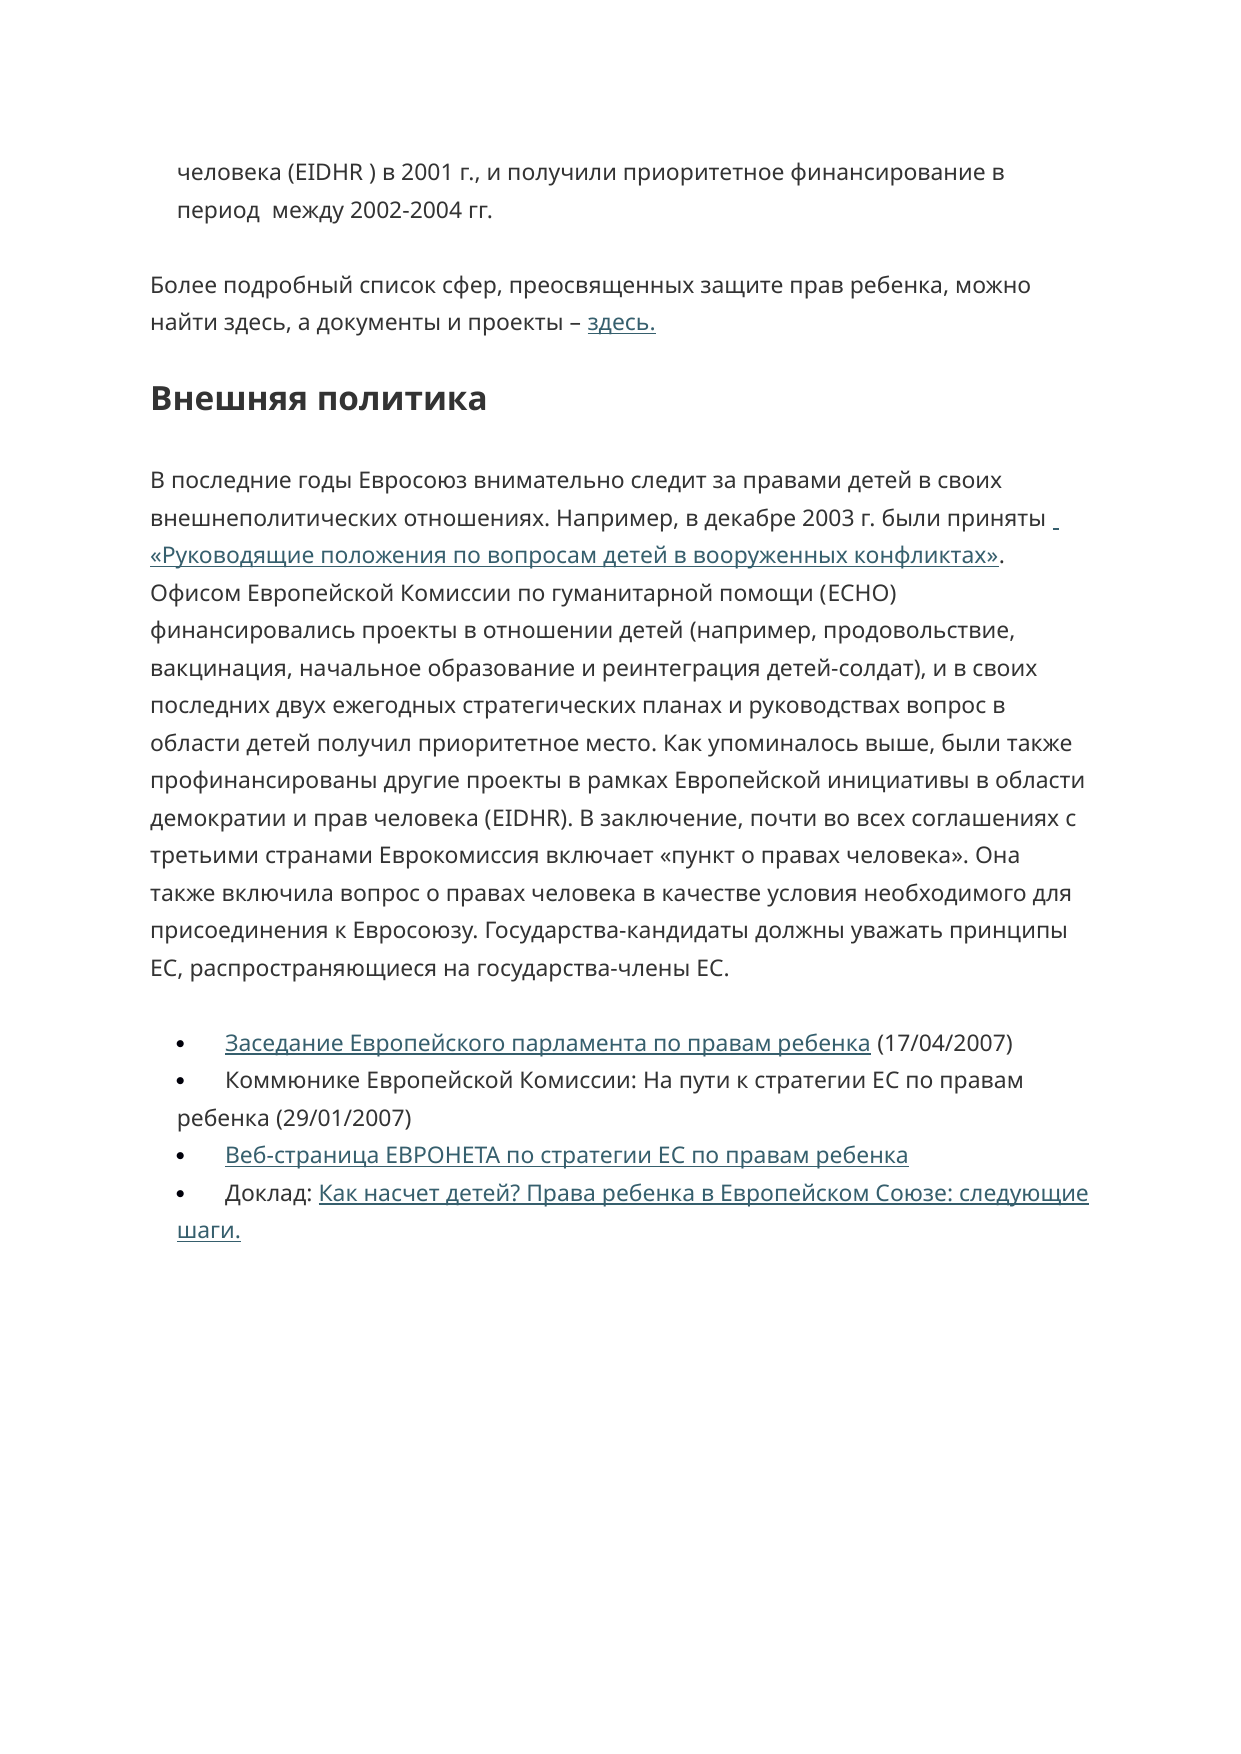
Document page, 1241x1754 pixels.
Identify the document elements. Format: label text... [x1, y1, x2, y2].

list Заседание Европейского парламента по правам ребенка (17/04/2007) [177, 1020, 1090, 1058]
list Доклад: Как насчет детей? Права ребенка в Европейском Союзе: следующие шаги. [177, 1170, 1090, 1245]
list Коммюнике Европейской Комиссии: На пути к стратегии ЕС по правам ребенка (29/01/2007) [177, 1058, 1090, 1133]
text В последние годы Евросоюз внимательно следит за правами детей в своих внешнеполитических отношениях. Например, в декабре 2003 г. были приняты «Руководящие положения по вопросам детей в вооруженных конфликтах». Офисом Европейской Комиссии по гуманитарной помощи (ECHO) финансировались проекты в отношении детей (например, продовольствие, вакцинация, начальное образование и реинтеграция детей-солдат), и в своих последних двух ежегодных стратегических планах и руководствах вопрос в области детей получил приоритетное место. Как упоминалось выше, были также профинансированы другие проекты в рамках Европейской инициативы в области демократии и прав человека (EIDHR). В заключение, почти во всех соглашениях с третьими странами Еврокомиссия включает «пункт о правах человека». Она также включила вопрос о правах человека в качестве условия необходимого для присоединения к Евросоюзу. Государства-кандидаты должны уважать принципы ЕС, распространяющиеся на государства-члены ЕС. [150, 458, 1090, 983]
list Веб-страница ЕВРОНЕТА по стратегии ЕС по правам ребенка [177, 1133, 1090, 1170]
text Внешняя политика [150, 375, 1090, 420]
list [177, 150, 1090, 225]
text Более подробный список сфер, преосвященных защите прав ребенка, можно найти здесь, а документы и проекты – здесь. [150, 262, 1090, 337]
